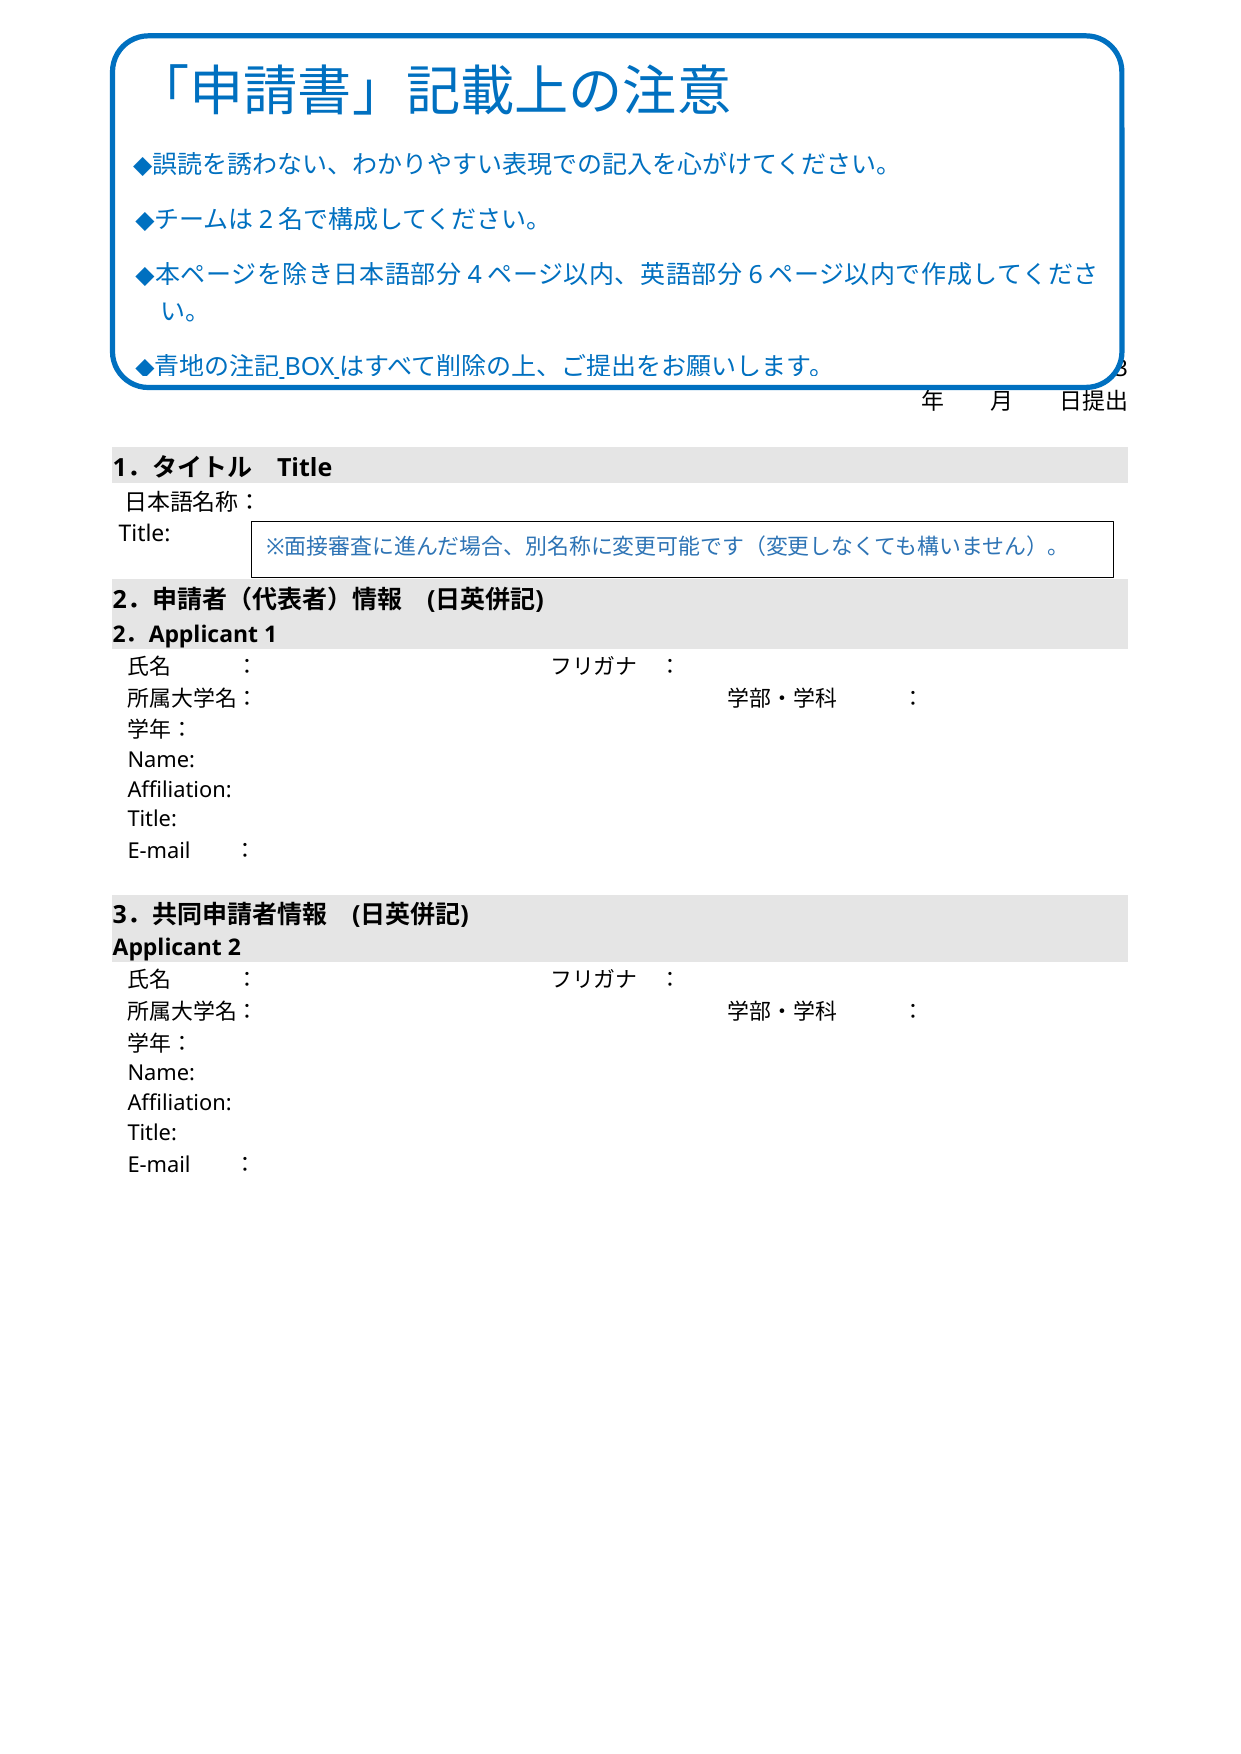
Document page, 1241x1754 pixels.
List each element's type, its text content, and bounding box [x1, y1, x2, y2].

text 2．申請者（代表者）情報 (日英併記) [112, 579, 1128, 616]
text 所属大学名： 学部・学科 ： [127, 994, 1128, 1026]
text Title: [127, 1117, 1128, 1147]
text 学年： [127, 712, 1128, 744]
text Name: [127, 744, 1128, 774]
text 1．タイトル Title [112, 447, 1128, 483]
text 2023年 月 日提出 [112, 352, 1128, 416]
text 日本語名称： [112, 483, 1128, 517]
text E-mail ： [127, 1147, 1128, 1178]
text 氏名 ： フリガナ ： [127, 649, 1128, 681]
text 2．Applicant 1 [112, 616, 1128, 649]
text 学年： [127, 1026, 1128, 1057]
text Affiliation: [127, 1087, 1128, 1117]
text 氏名 ： フリガナ ： [127, 962, 1128, 994]
text Applicant 2 [112, 931, 1128, 962]
text Title: [112, 517, 1128, 548]
text 3．共同申請者情報 (日英併記) [112, 895, 1128, 931]
text Title: [127, 803, 1128, 833]
text E-mail ： [127, 833, 1128, 865]
text 所属大学名： 学部・学科 ： [127, 681, 1128, 712]
text Name: [127, 1057, 1128, 1087]
text Affiliation: [127, 774, 1128, 803]
